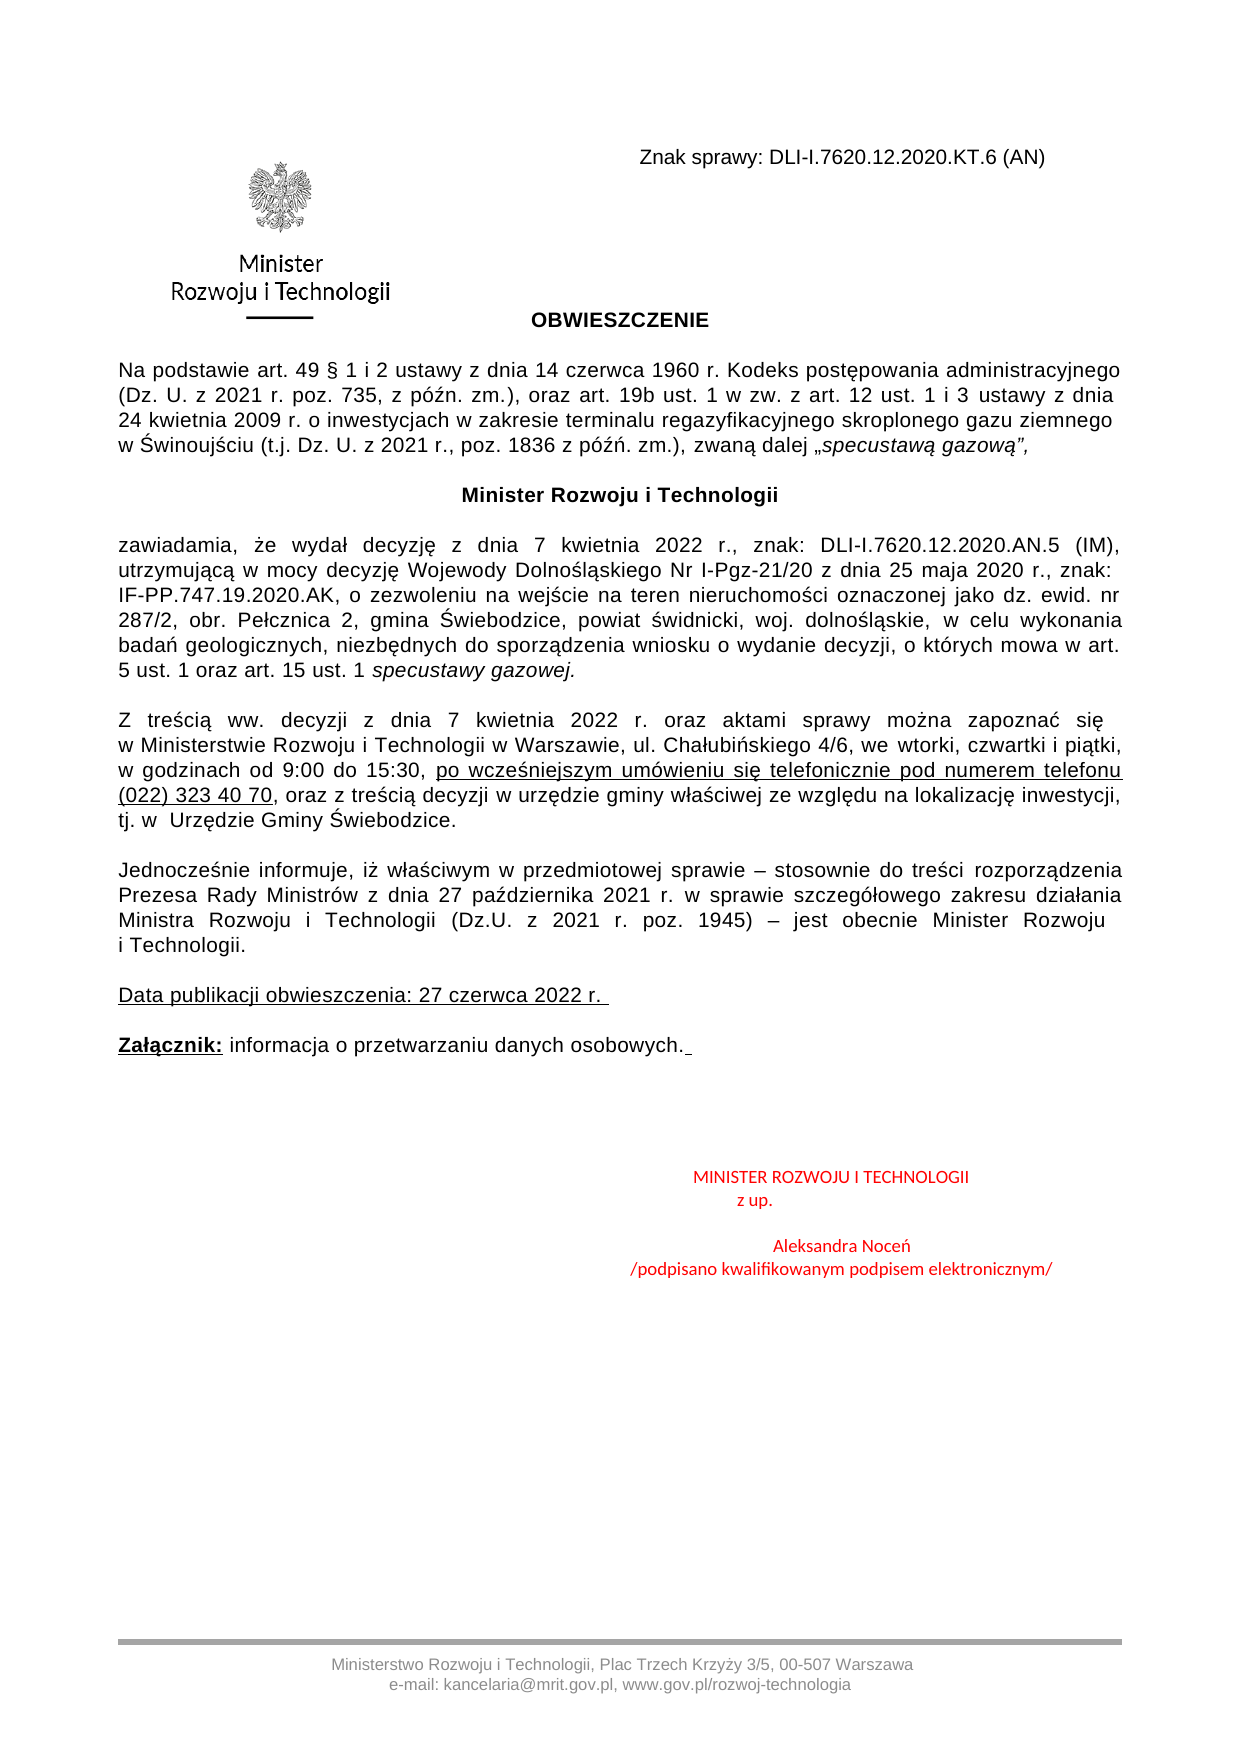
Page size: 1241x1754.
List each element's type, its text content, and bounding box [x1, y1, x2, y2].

text OBWIESZCZENIE [118, 307, 1122, 332]
text Data publikacji obwieszczenia: 27 czerwca 2022 r. [118, 982, 1122, 1007]
text Znak sprawy: DLI-I.7620.12.2020.KT.6 (AN) [576, 143, 1063, 170]
text Załącznik: informacja o przetwarzaniu danych osobowych. [118, 1032, 1122, 1057]
text zawiadamia, że wydał decyzję z dnia 7 kwietnia 2022 r., znak: DLI-I.7620.12.2020.AN.5 (IM), utrzymującą w mocy decyzję Wojewody Dolnośląskiego Nr I-Pgz-21/20 z dnia 25 maja 2020 r., znak: IF-PP.747.19.2020.AK, o zezwoleniu na wejście na teren nieruchomości oznaczonej jako dz. ewid. nr 287/2, obr. Pełcznica 2, gmina Świebodzice, powiat świdnicki, woj. dolnośląskie, w celu wykonania badań geologicznych, niezbędnych do sporządzenia wniosku o wydanie decyzji, o których mowa w art. 5 ust. 1 oraz art. 15 ust. 1 specustawy gazowej. [118, 532, 1122, 682]
picture [35, 125, 528, 466]
text Minister Rozwoju i Technologii [118, 482, 1122, 507]
text Jednocześnie informuje, iż właściwym w przedmiotowej sprawie – stosownie do treści rozporządzenia Prezesa Rady Ministrów z dnia 27 października 2021 r. w sprawie szczegółowego zakresu działania Ministra Rozwoju i Technologii (Dz.U. z 2021 r. poz. 1945) – jest obecnie Minister Rozwoju i Technologii. [118, 857, 1122, 957]
text Na podstawie art. 49 § 1 i 2 ustawy z dnia 14 czerwca 1960 r. Kodeks postępowania administracyjnego (Dz. U. z 2021 r. poz. 735, z późn. zm.), oraz art. 19b ust. 1 w zw. z art. 12 ust. 1 i 3 ustawy z dnia 24 kwietnia 2009 r. o inwestycjach w zakresie terminalu regazyfikacyjnego skroplonego gazu ziemnego w Świnoujściu (t.j. Dz. U. z 2021 r., poz. 1836 z późń. zm.), zwaną dalej „specustawą gazową”, [118, 357, 1122, 457]
text Z treścią ww. decyzji z dnia 7 kwietnia 2022 r. oraz aktami sprawy można zapoznać się w Ministerstwie Rozwoju i Technologii w Warszawie, ul. Chałubińskiego 4/6, we wtorki, czwartki i piątki, w godzinach od 9:00 do 15:30, po wcześniejszym umówieniu się telefonicznie pod numerem telefonu (022) 323 40 70, oraz z treścią decyzji w urzędzie gminy właściwej ze względu na lokalizację inwestycji, tj. w Urzędzie Gminy Świebodzice. [118, 707, 1122, 832]
